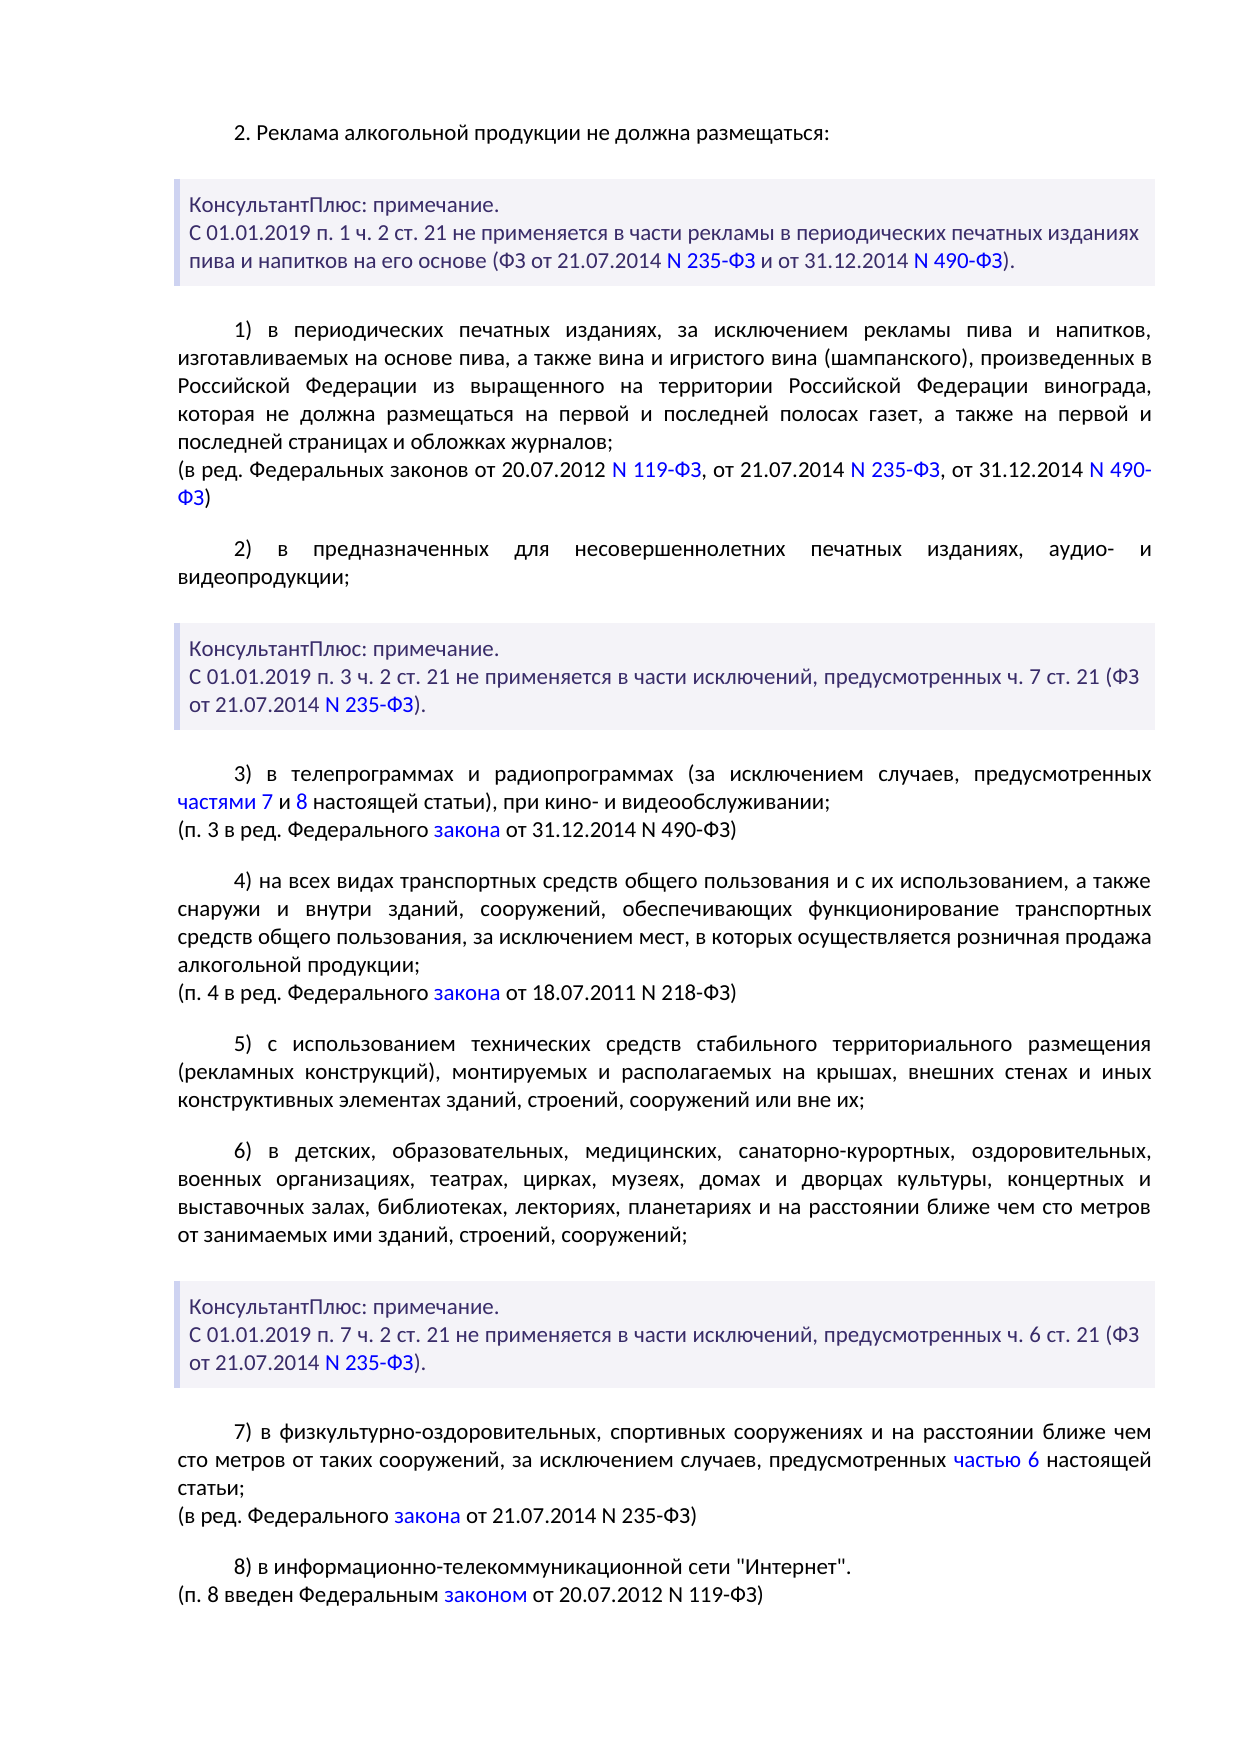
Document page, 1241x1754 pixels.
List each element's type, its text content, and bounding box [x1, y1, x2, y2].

text 4) на всех видах транспортных средств общего пользования и с их использованием, а также снаружи и внутри зданий, сооружений, обеспечивающих функционирование транспортных средств общего пользования, за исключением мест, в которых осуществляется розничная продажа алкогольной продукции; [177, 866, 1152, 978]
text 8) в информационно-телекоммуникационной сети "Интернет". [177, 1552, 1152, 1581]
text (п. 8 введен Федеральным законом от 20.07.2012 N 119-ФЗ) [177, 1581, 1152, 1608]
text 5) с использованием технических средств стабильного территориального размещения (рекламных конструкций), монтируемых и располагаемых на крышах, внешних стенах и иных конструктивных элементах зданий, строений, сооружений или вне их; [177, 1029, 1152, 1113]
table_header КонсультантПлюс: примечание. С 01.01.2019 п. 3 ч. 2 ст. 21 не применяется в части исключений, предусмотренных ч. 7 ст. 21 (ФЗ от 21.07.2014 N 235-ФЗ). [180, 623, 1149, 730]
text (в ред. Федерального закона от 21.07.2014 N 235-ФЗ) [177, 1502, 1152, 1529]
table_header КонсультантПлюс: примечание. С 01.01.2019 п. 7 ч. 2 ст. 21 не применяется в части исключений, предусмотренных ч. 6 ст. 21 (ФЗ от 21.07.2014 N 235-ФЗ). [180, 1281, 1149, 1388]
text (п. 4 в ред. Федерального закона от 18.07.2011 N 218-ФЗ) [177, 978, 1152, 1006]
text (в ред. Федеральных законов от 20.07.2012 N 119-ФЗ, от 21.07.2014 N 235-ФЗ, от 31.12.2014 N 490-ФЗ) [177, 455, 1152, 511]
text 3) в телепрограммах и радиопрограммах (за исключением случаев, предусмотренных частями 7 и 8 настоящей статьи), при кино- и видеообслуживании; [177, 759, 1152, 815]
text 6) в детских, образовательных, медицинских, санаторно-курортных, оздоровительных, военных организациях, театрах, цирках, музеях, домах и дворцах культуры, концертных и выставочных залах, библиотеках, лекториях, планетариях и на расстоянии ближе чем сто метров от занимаемых ими зданий, строений, сооружений; [177, 1136, 1152, 1248]
text 1) в периодических печатных изданиях, за исключением рекламы пива и напитков, изготавливаемых на основе пива, а также вина и игристого вина (шампанского), произведенных в Российской Федерации из выращенного на территории Российской Федерации винограда, которая не должна размещаться на первой и последней полосах газет, а также на первой и последней страницах и обложках журналов; [177, 315, 1152, 455]
table_header КонсультантПлюс: примечание. С 01.01.2019 п. 1 ч. 2 ст. 21 не применяется в части рекламы в периодических печатных изданиях пива и напитков на его основе (ФЗ от 21.07.2014 N 235-ФЗ и от 31.12.2014 N 490-ФЗ). [180, 179, 1149, 286]
text (п. 3 в ред. Федерального закона от 31.12.2014 N 490-ФЗ) [177, 815, 1152, 843]
text 2. Реклама алкогольной продукции не должна размещаться: [177, 118, 1152, 146]
text 2) в предназначенных для несовершеннолетних печатных изданиях, аудио- и видеопродукции; [177, 534, 1152, 590]
text 7) в физкультурно-оздоровительных, спортивных сооружениях и на расстоянии ближе чем сто метров от таких сооружений, за исключением случаев, предусмотренных частью 6 настоящей статьи; [177, 1417, 1152, 1502]
